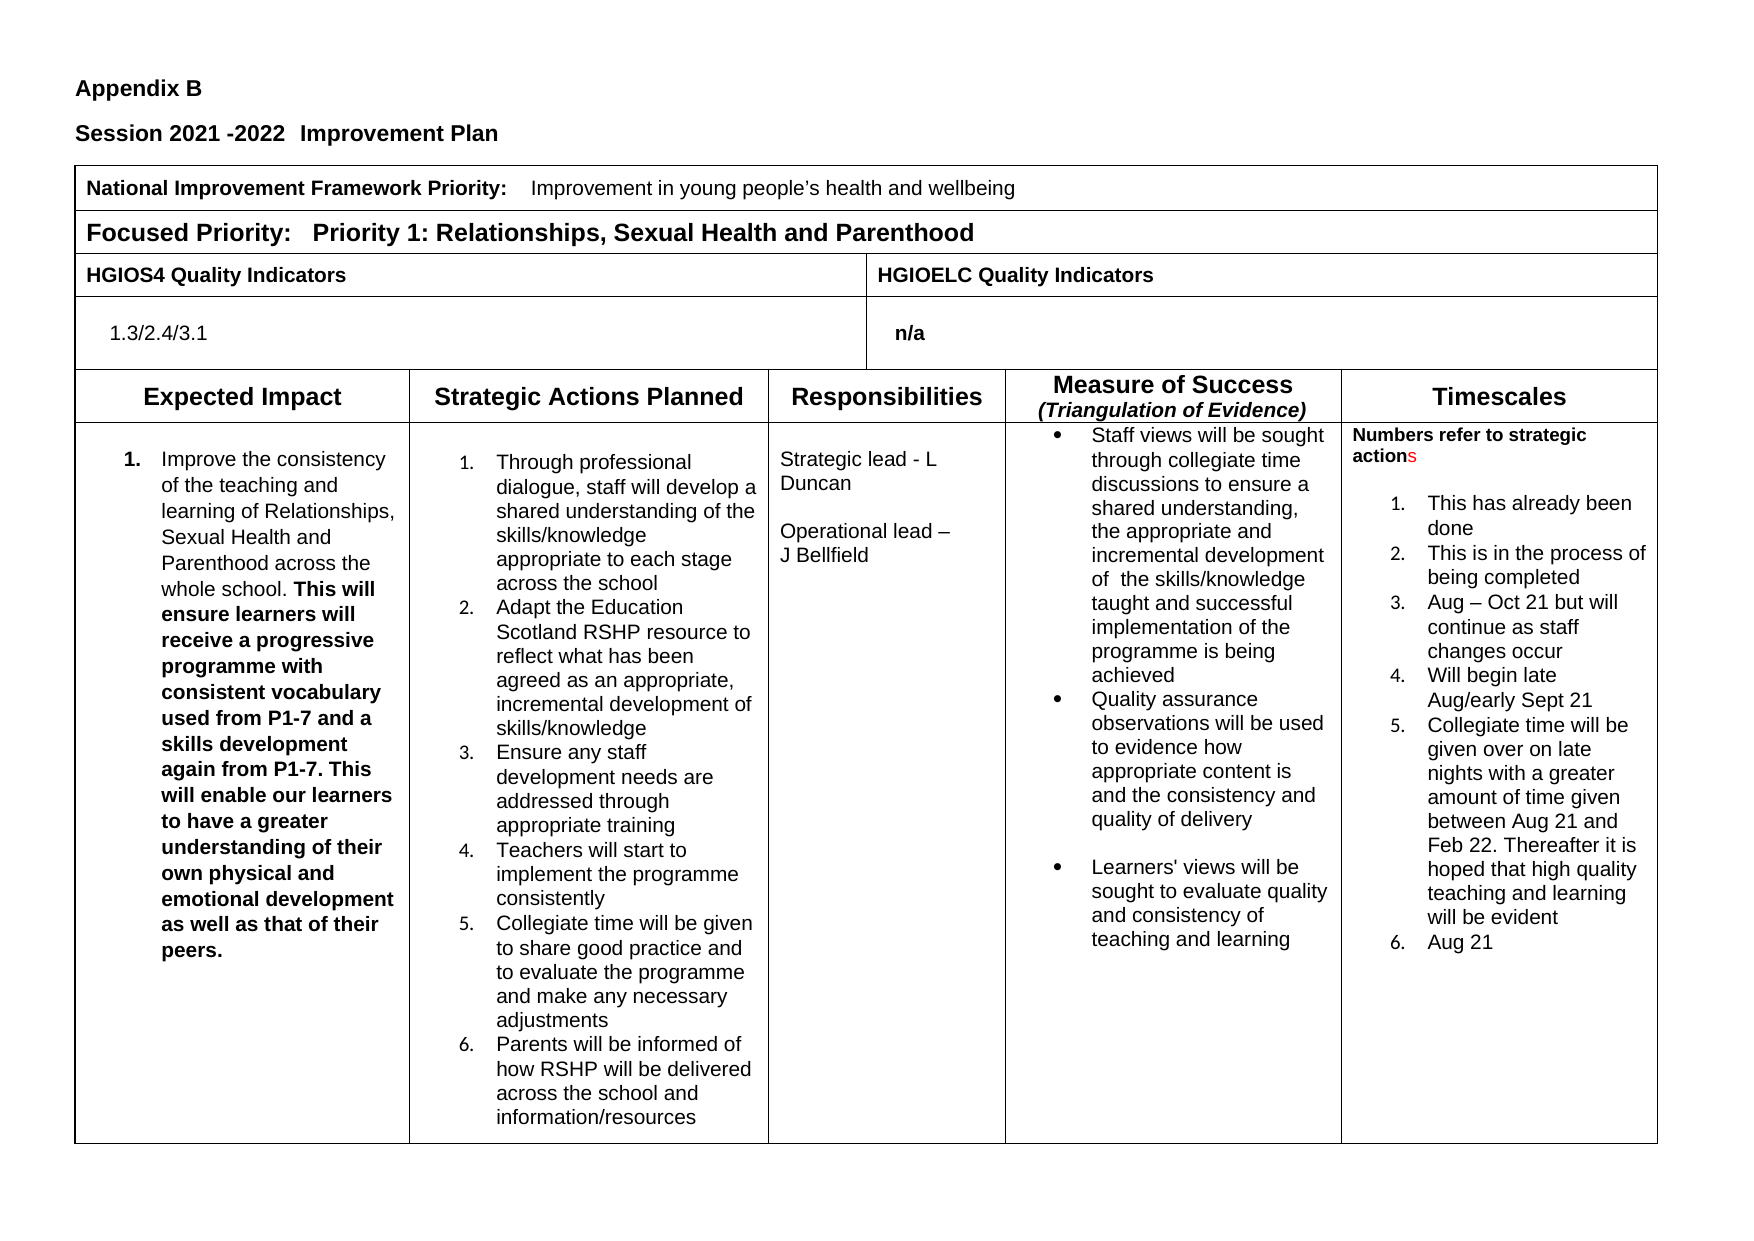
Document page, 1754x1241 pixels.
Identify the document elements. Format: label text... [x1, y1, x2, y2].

table_header National Improvement Framework Priority: Improvement in young people’s health and wellbeing [76, 166, 1657, 210]
table_cell Strategic Actions Planned [410, 370, 768, 422]
table_cell n/a [867, 297, 1657, 368]
table_cell 1.3/2.4/3.1 [76, 297, 866, 368]
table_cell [1006, 423, 1341, 1142]
text Appendix B [75, 75, 1679, 101]
text Session 2021 -2022 Improvement Plan [75, 120, 1679, 146]
table_cell Responsibilities [769, 370, 1005, 422]
table_cell Focused Priority: Priority 1: Relationships, Sexual Health and Parenthood [76, 211, 1657, 253]
table_cell Expected Impact [76, 370, 409, 422]
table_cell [1342, 423, 1657, 1142]
table_cell Timescales [1342, 370, 1657, 422]
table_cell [769, 423, 1005, 1142]
table_cell Measure of Success (Triangulation of Evidence) [1006, 370, 1341, 422]
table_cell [410, 423, 768, 1142]
table_cell HGIOELC Quality Indicators [867, 254, 1657, 296]
table_cell HGIOS4 Quality Indicators [76, 254, 866, 296]
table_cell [76, 423, 409, 1142]
